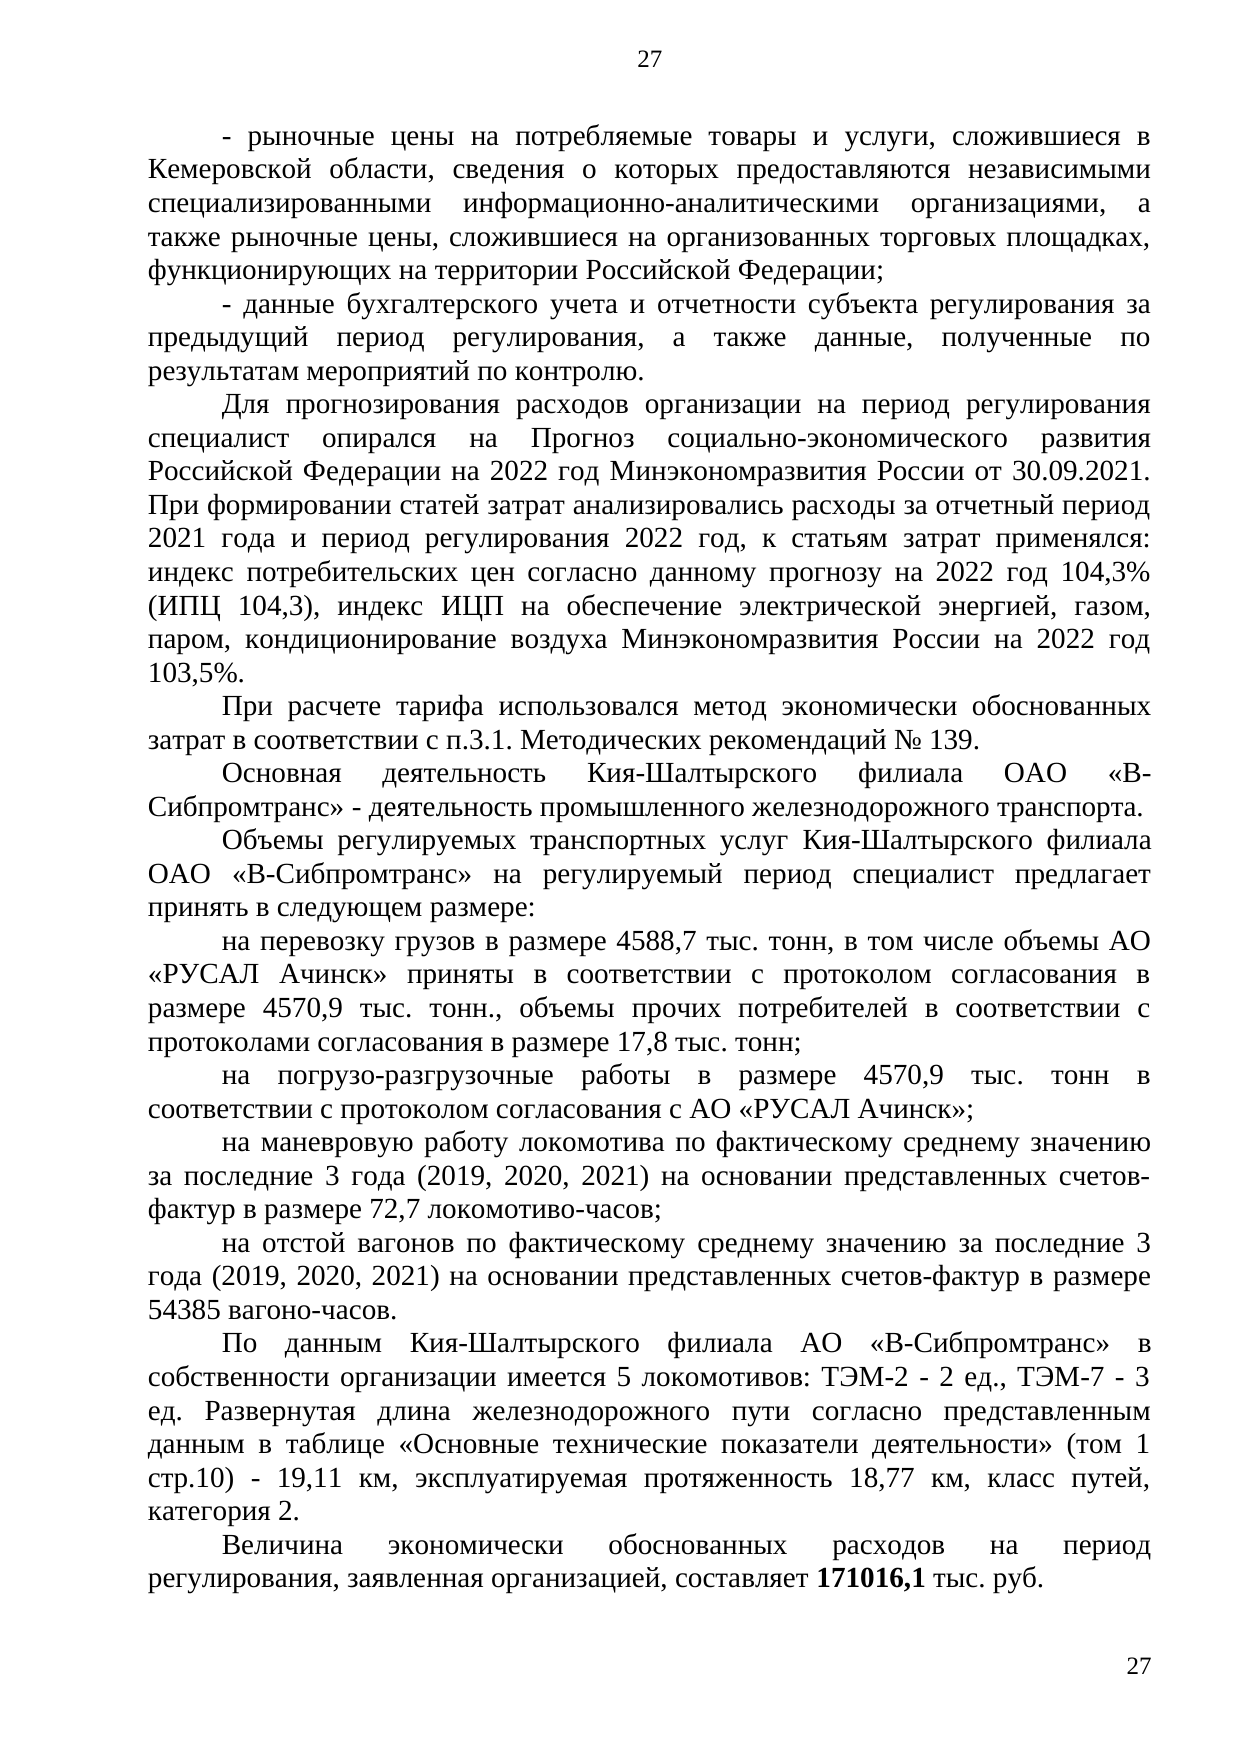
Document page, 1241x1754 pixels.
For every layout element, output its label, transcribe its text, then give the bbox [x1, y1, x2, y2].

text Основная деятельность Кия-Шалтырского филиала ОАО «В-Сибпромтранс» - деятельность промышленного железнодорожного транспорта. [148, 755, 1152, 822]
text на погрузо-разгрузочные работы в размере 4570,9 тыс. тонн в соответствии с протоколом согласования с АО «РУСАЛ Ачинск»; [148, 1057, 1152, 1124]
text - рыночные цены на потребляемые товары и услуги, сложившиеся в Кемеровской области, сведения о которых предоставляются независимыми специализированными информационно-аналитическими организациями, а также рыночные цены, сложившиеся на организованных торговых площадках, функционирующих на территории Российской Федерации; [148, 118, 1152, 286]
text Величина экономически обоснованных расходов на период регулирования, заявленная организацией, составляет 171016,1 тыс. руб. [148, 1527, 1152, 1594]
text Для прогнозирования расходов организации на период регулирования специалист опирался на Прогноз социально-экономического развития Российской Федерации на 2022 год Минэкономразвития России от 30.09.2021. При формировании статей затрат анализировались расходы за отчетный период 2021 года и период регулирования 2022 год, к статьям затрат применялся: индекс потребительских цен согласно данному прогнозу на 2022 год 104,3% (ИПЦ 104,3), индекс ИЦП на обеспечение электрической энергией, газом, паром, кондиционирование воздуха Минэкономразвития России на 2022 год 103,5%. [148, 386, 1152, 688]
text на перевозку грузов в размере 4588,7 тыс. тонн, в том числе объемы АО «РУСАЛ Ачинск» приняты в соответствии с протоколом согласования в размере 4570,9 тыс. тонн., объемы прочих потребителей в соответствии с протоколами согласования в размере 17,8 тыс. тонн; [148, 923, 1152, 1057]
text на маневровую работу локомотива по фактическому среднему значению за последние 3 года (2019, 2020, 2021) на основании представленных счетов-фактур в размере 72,7 локомотиво-часов; [148, 1124, 1152, 1225]
text на отстой вагонов по фактическому среднему значению за последние 3 года (2019, 2020, 2021) на основании представленных счетов-фактур в размере 54385 вагоно-часов. [148, 1225, 1152, 1326]
text При расчете тарифа использовался метод экономически обоснованных затрат в соответствии с п.3.1. Методических рекомендаций № 139. [148, 688, 1152, 755]
text - данные бухгалтерского учета и отчетности субъекта регулирования за предыдущий период регулирования, а также данные, полученные по результатам мероприятий по контролю. [148, 286, 1152, 386]
text По данным Кия-Шалтырского филиала АО «В-Сибпромтранс» в собственности организации имеется 5 локомотивов: ТЭМ-2 - 2 ед., ТЭМ-7 - 3 ед. Развернутая длина железнодорожного пути согласно представленным данным в таблице «Основные технические показатели деятельности» (том 1 стр.10) - 19,11 км, эксплуатируемая протяженность 18,77 км, класс путей, категория 2. [148, 1326, 1152, 1527]
text Объемы регулируемых транспортных услуг Кия-Шалтырского филиала ОАО «В-Сибпромтранс» на регулируемый период специалист предлагает принять в следующем размере: [148, 822, 1152, 923]
